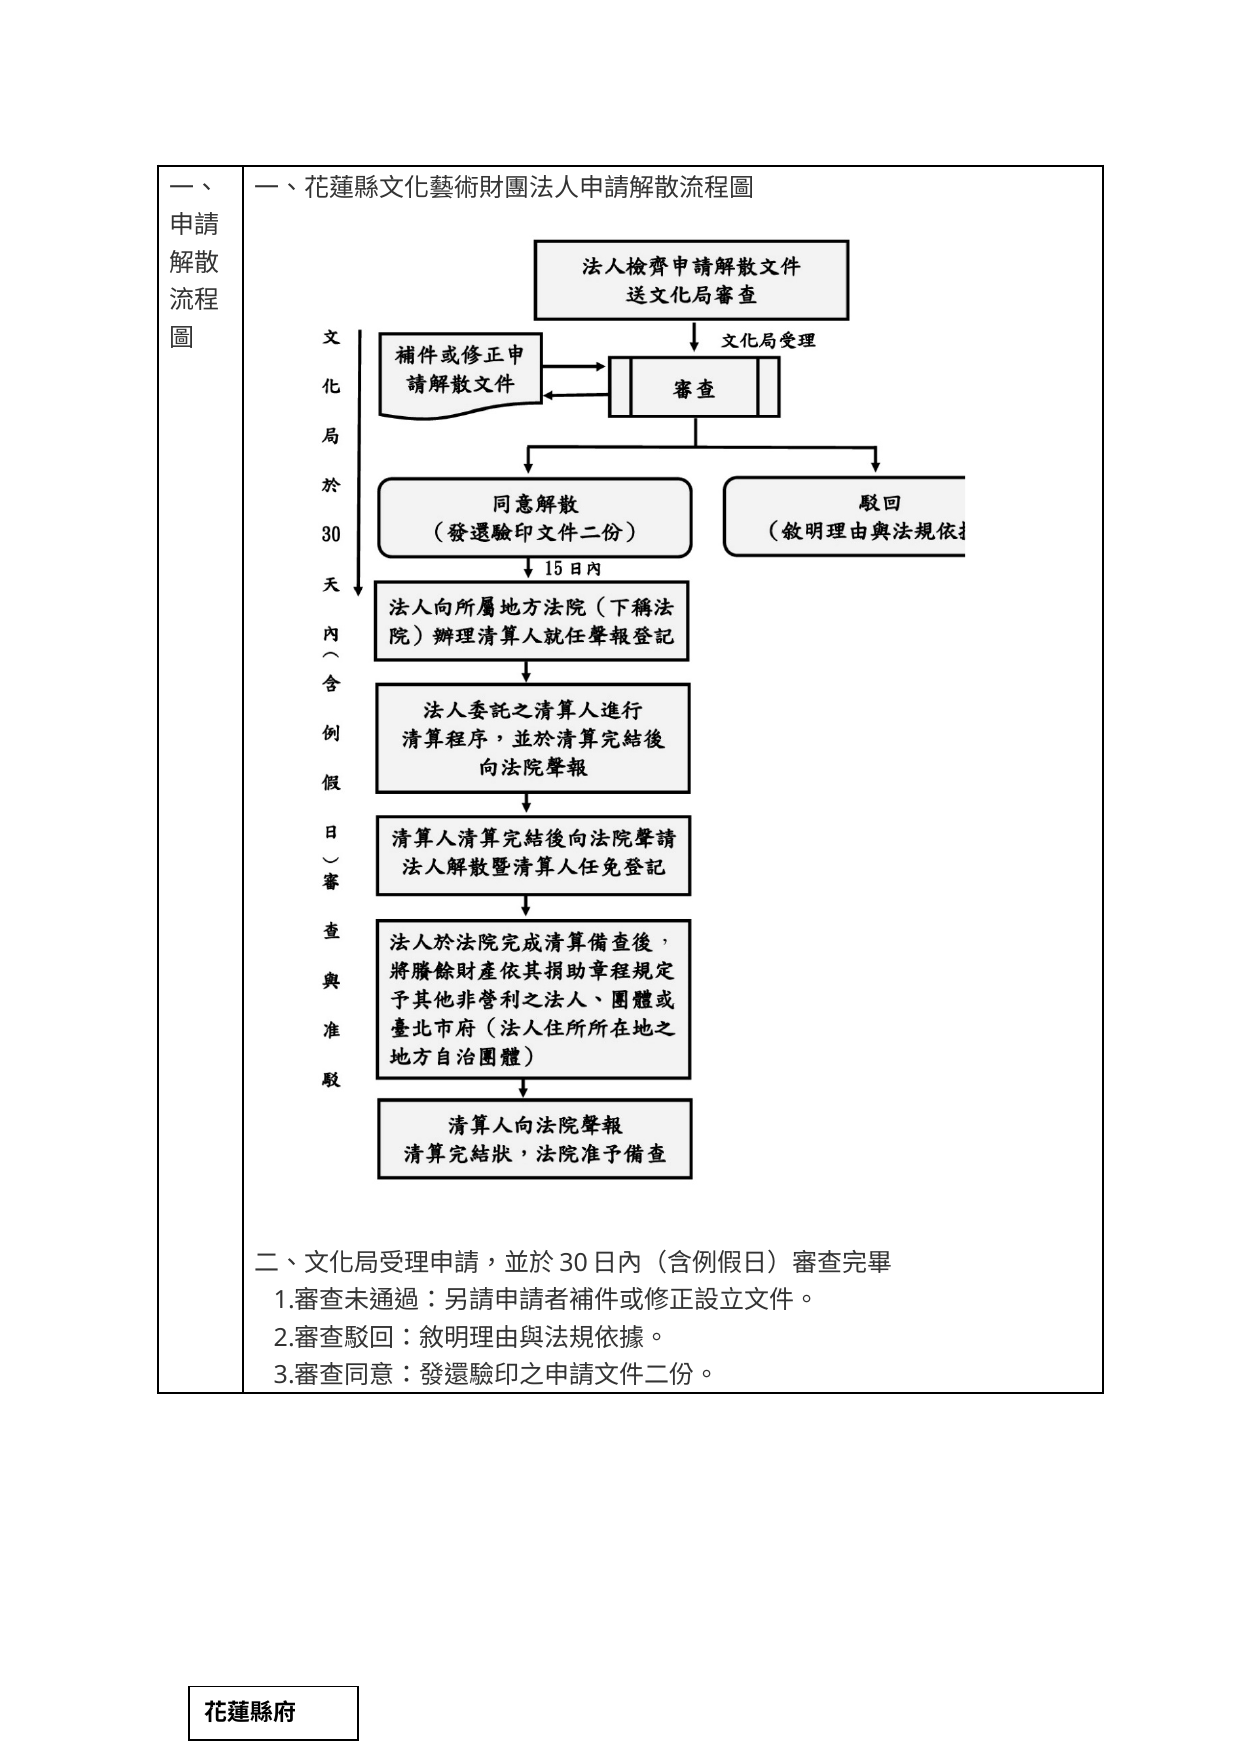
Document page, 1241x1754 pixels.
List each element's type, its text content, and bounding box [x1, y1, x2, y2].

table_header 一、申請解散流程圖 [159, 167, 242, 1392]
table_header 一、花蓮縣文化藝術財團法人申請解散流程圖 二、文化局受理申請，並於30日內（含例假日）審查完畢 1.審查未通過：另請申請者補件或修正設立文件。 2.審查駁回：敘明理由與法規依據。 3.審查同意：發還驗印之申請文件二份。 [244, 167, 1102, 1392]
picture [263, 213, 966, 1220]
